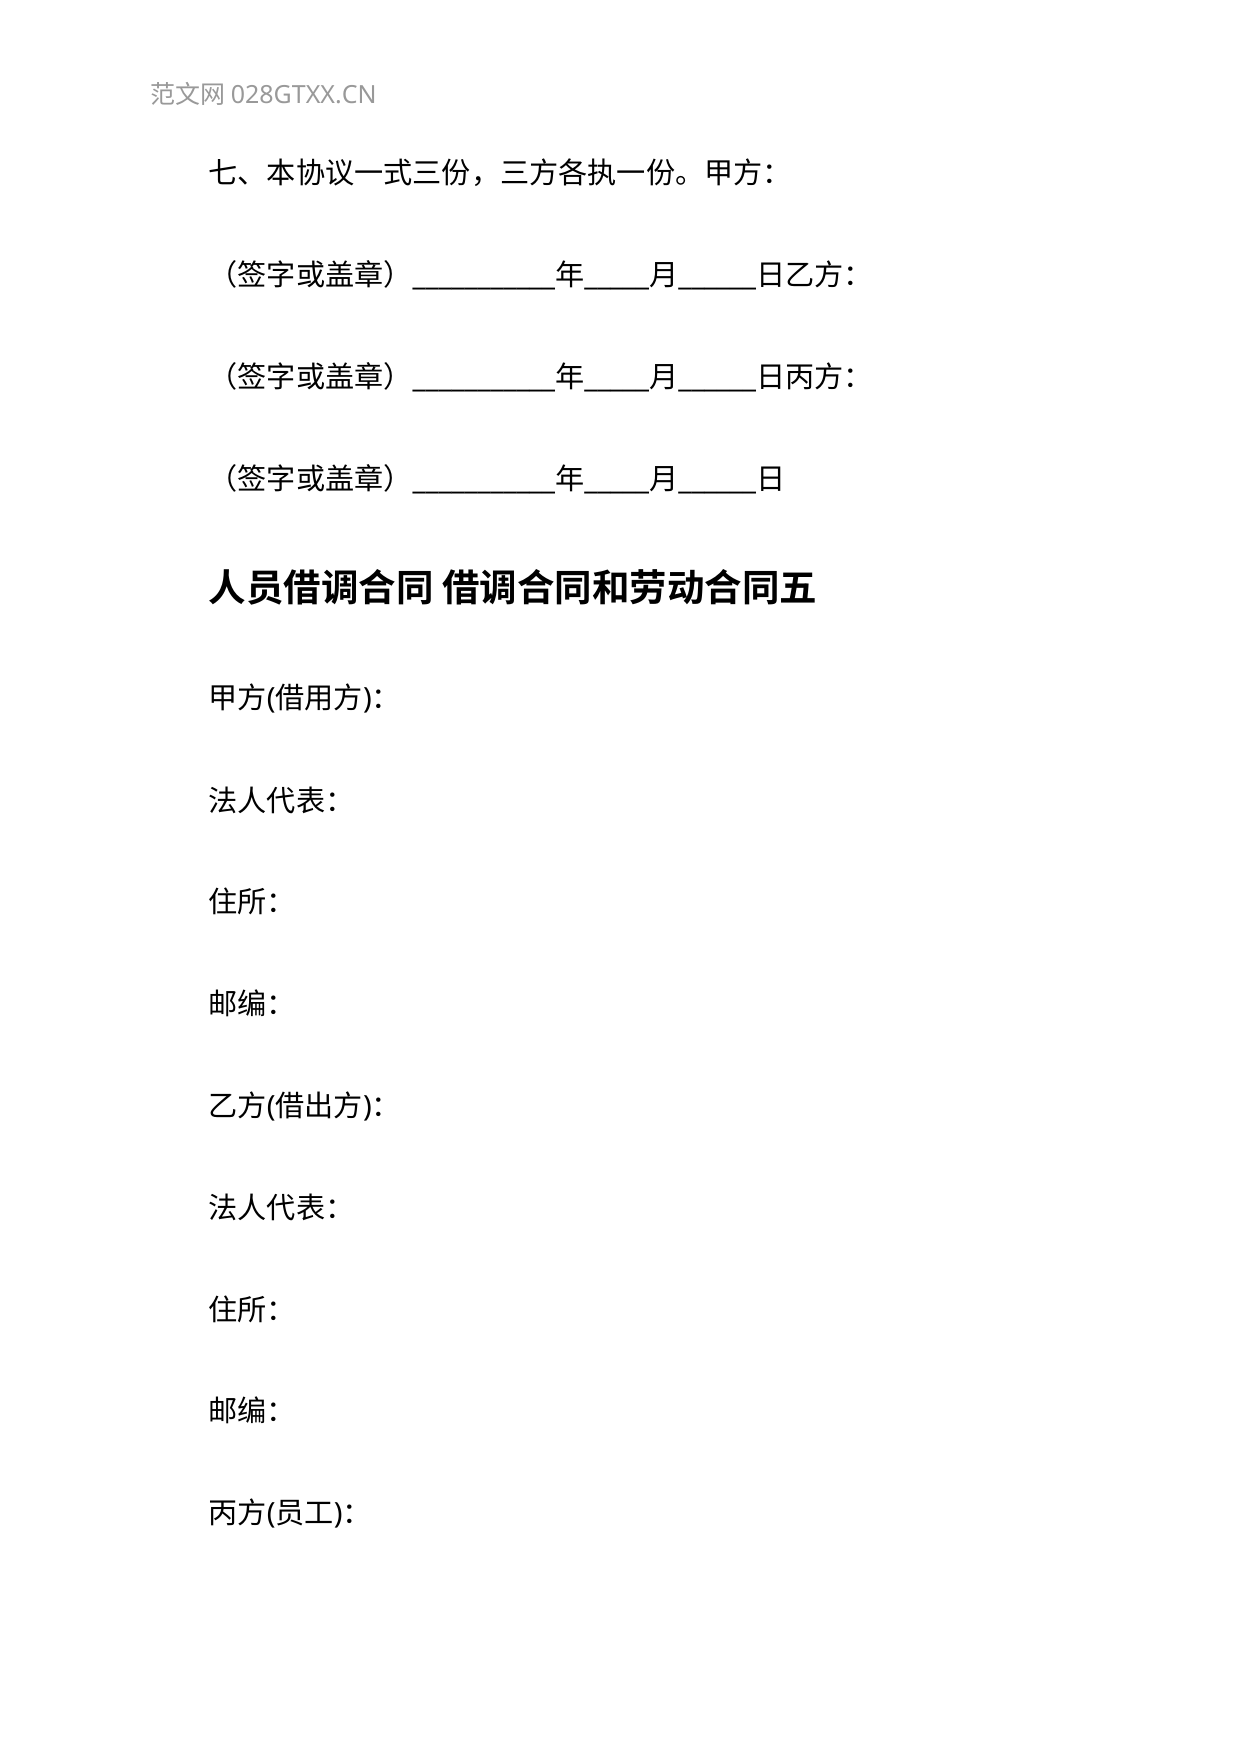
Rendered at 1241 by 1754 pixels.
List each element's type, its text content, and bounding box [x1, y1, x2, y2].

text （签字或盖章）___________年_____月______日乙方： [150, 252, 1090, 294]
text 法人代表： [150, 1184, 1090, 1227]
text 甲方(借用方)： [150, 675, 1090, 717]
text 法人代表： [150, 777, 1090, 819]
text （签字或盖章）___________年_____月______日 [150, 456, 1090, 498]
text 乙方(借出方)： [150, 1082, 1090, 1125]
text 丙方(员工)： [150, 1490, 1090, 1532]
text 住所： [150, 879, 1090, 921]
text 邮编： [150, 981, 1090, 1023]
text 住所： [150, 1286, 1090, 1328]
text 七、本协议一式三份，三方各执一份。甲方： [150, 150, 1090, 192]
text 人员借调合同 借调合同和劳动合同五 [150, 558, 1090, 612]
text （签字或盖章）___________年_____月______日丙方： [150, 354, 1090, 396]
text 邮编： [150, 1388, 1090, 1430]
